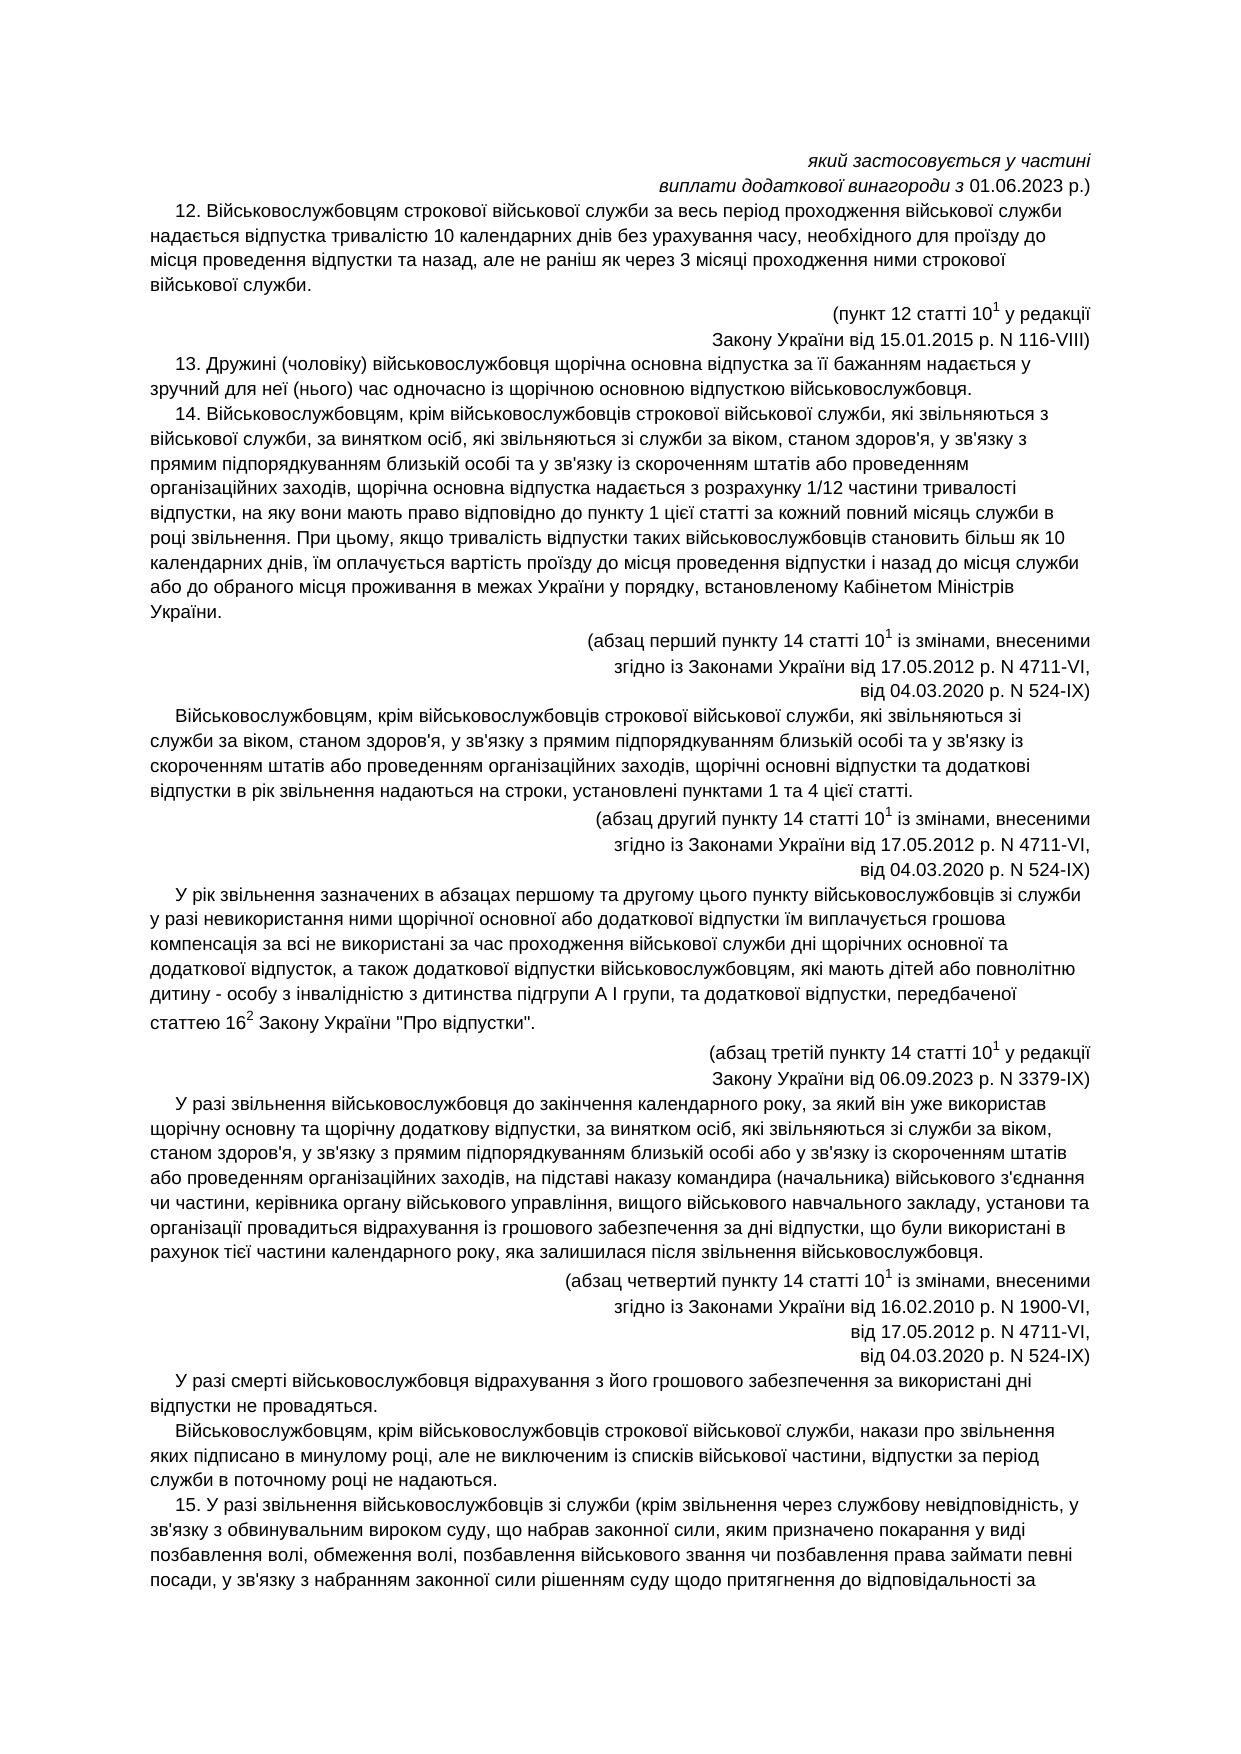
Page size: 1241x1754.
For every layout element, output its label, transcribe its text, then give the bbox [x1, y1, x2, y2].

text У разі звільнення військовослужбовця до закінчення календарного року, за який він уже використав щорічну основну та щорічну додаткову відпустки, за винятком осіб, які звільняються зі служби за віком, станом здоров'я, у зв'язку з прямим підпорядкуванням близькій особі або у зв'язку із скороченням штатів або проведенням організаційних заходів, на підставі наказу командира (начальника) військового з'єднання чи частини, керівника органу військового управління, вищого військового навчального закладу, установи та організації провадиться відрахування із грошового забезпечення за дні відпустки, що були використані в рахунок тієї частини календарного року, яка залишилася після звільнення військовослужбовця. [150, 1092, 1090, 1263]
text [150, 1494, 1090, 1590]
text У разі смерті військовослужбовця відрахування з його грошового забезпечення за використані дні відпустки не провадяться. [150, 1370, 1090, 1416]
text 12. Військовослужбовцям строкової військової служби за весь період проходження військової служби надається відпустка тривалістю 10 календарних днів без урахування часу, необхідного для проїзду до місця проведення відпустки та назад, але не раніш як через 3 місяці проходження ними строкової військової служби. [150, 199, 1090, 296]
text Військовослужбовцям, крім військовослужбовців строкової військової служби, які звільняються зі служби за віком, станом здоров'я, у зв'язку з прямим підпорядкуванням близькій особі та у зв'язку із скороченням штатів або проведенням організаційних заходів, щорічні основні відпустки та додаткові відпустки в рік звільнення надаються на строки, установлені пунктами 1 та 4 цієї статті. [150, 705, 1090, 801]
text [150, 150, 1090, 196]
text 13. Дружині (чоловіку) військовослужбовця щорічна основна відпустка за її бажанням надається у зручний для неї (нього) час одночасно із щорічною основною відпусткою військовослужбовця. [150, 353, 1090, 399]
text (абзац другий пункту 14 статті 101 із змінами, внесеними згідно із Законами України від 17.05.2012 р. N 4711-VI, від 04.03.2020 р. N 524-IX) [150, 804, 1090, 880]
text (пункт 12 статті 101 у редакції Закону України від 15.01.2015 р. N 116-VIII) [150, 299, 1090, 350]
text (абзац третій пункту 14 статті 101 у редакції Закону України від 06.09.2023 р. N 3379-IX) [150, 1038, 1090, 1089]
text (абзац перший пункту 14 статті 101 із змінами, внесеними згідно із Законами України від 17.05.2012 р. N 4711-VI, від 04.03.2020 р. N 524-IX) [150, 626, 1090, 702]
text (абзац четвертий пункту 14 статті 101 із змінами, внесеними згідно із Законами України від 16.02.2010 р. N 1900-VI, від 17.05.2012 р. N 4711-VI, від 04.03.2020 р. N 524-IX) [150, 1266, 1090, 1367]
text Військовослужбовцям, крім військовослужбовців строкової військової служби, накази про звільнення яких підписано в минулому році, але не виключеним із списків військової частини, відпустки за період служби в поточному році не надаються. [150, 1419, 1090, 1491]
text 14. Військовослужбовцям, крім військовослужбовців строкової військової служби, які звільняються з військової служби, за винятком осіб, які звільняються зі служби за віком, станом здоров'я, у зв'язку з прямим підпорядкуванням близькій особі та у зв'язку із скороченням штатів або проведенням організаційних заходів, щорічна основна відпустка надається з розрахунку 1/12 частини тривалості відпустки, на яку вони мають право відповідно до пункту 1 цієї статті за кожний повний місяць служби в році звільнення. При цьому, якщо тривалість відпустки таких військовослужбовців становить більш як 10 календарних днів, їм оплачується вартість проїзду до місця проведення відпустки і назад до місця служби або до обраного місця проживання в межах України у порядку, встановленому Кабінетом Міністрів України. [150, 403, 1090, 623]
text У рік звільнення зазначених в абзацах першому та другому цього пункту військовослужбовців зі служби у разі невикористання ними щорічної основної або додаткової відпустки їм виплачується грошова компенсація за всі не використані за час проходження військової служби дні щорічних основної та додаткової відпусток, а також додаткової відпустки військовослужбовцям, які мають дітей або повнолітню дитину - особу з інвалідністю з дитинства підгрупи А I групи, та додаткової відпустки, передбаченої статтею 162 Закону України "Про відпустки". [150, 883, 1090, 1034]
